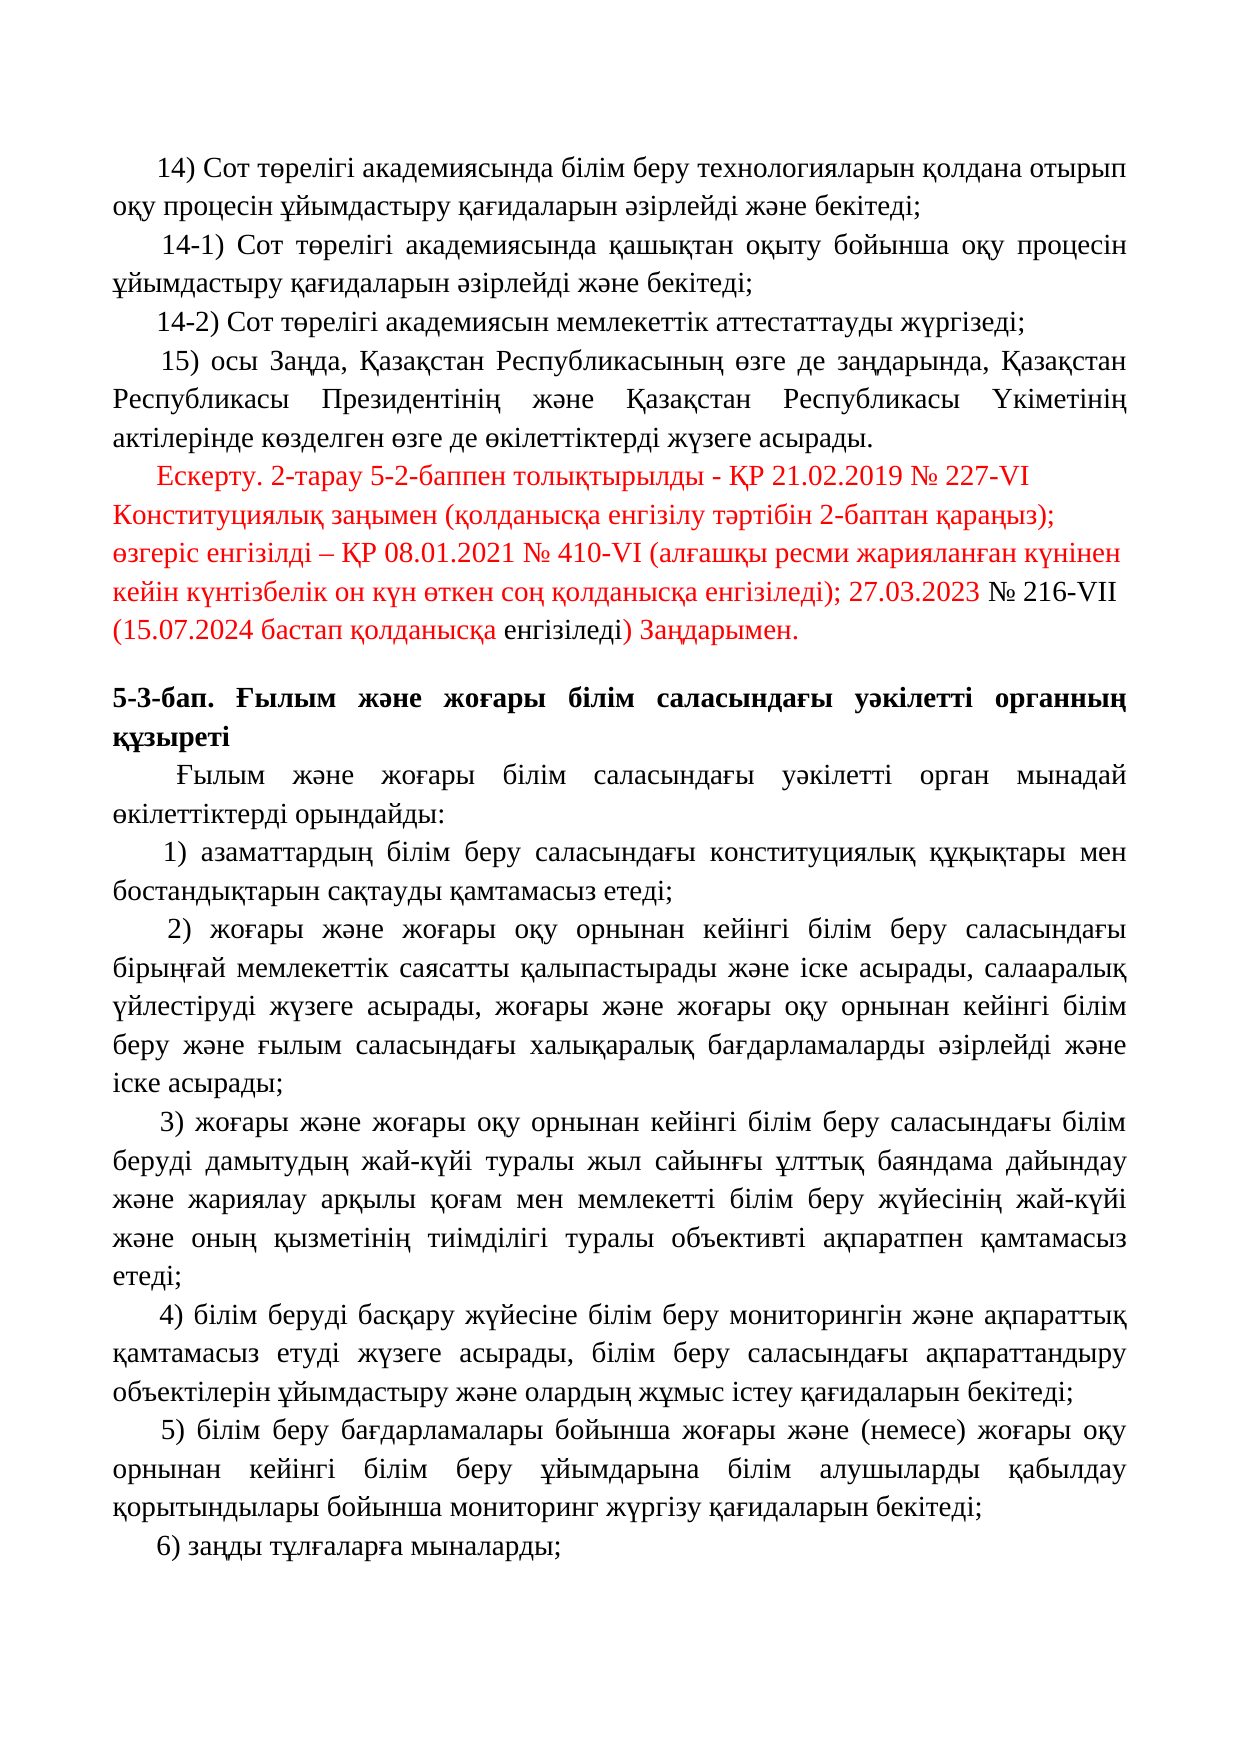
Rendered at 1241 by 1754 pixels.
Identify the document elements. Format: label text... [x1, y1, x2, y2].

text Ескерту. 2-тарау 5-2-баппен толықтырылды - ҚР 21.02.2019 № 227-VI Конституциялық заңымен (қолданысқа енгізілу тәртібін 2-баптан қараңыз); өзгеріс енгізілді – ҚР 08.01.2021 № 410-VI (алғашқы ресми жарияланған күнінен кейін күнтізбелік он күн өткен соң қолданысқа енгізіледі); 27.03.2023 № 216-VII (15.07.2024 бастап қолданысқа енгізіледі) Заңдарымен. [112, 458, 1128, 676]
text Ғылым және жоғары білім саласындағы уәкілетті орган мынадай өкілеттіктерді орындайды: [112, 757, 1128, 829]
text 3) жоғары және жоғары оқу орнынан кейінгі білім беру саласындағы білім беруді дамытудың жай-күйі туралы жыл сайынғы ұлттық баяндама дайындау және жариялау арқылы қоғам мен мемлекетті білім беру жүйесінің жай-күйі және оның қызметінің тиімділігі туралы объективті ақпаратпен қамтамасыз етеді; [112, 1104, 1128, 1292]
text 2) жоғары және жоғары оқу орнынан кейінгі білім беру саласындағы бірыңғай мемлекеттік саясатты қалыпастырады және іске асырады, салааралық үйлестіруді жүзеге асырады, жоғары және жоғары оқу орнынан кейінгі білім беру және ғылым саласындағы халықаралық бағдарламаларды әзірлейді және іске асырады; [112, 911, 1128, 1099]
text 14) Сот төрелігі академиясында білім беру технологияларын қолдана отырып оқу процесін ұйымдастыру қағидаларын әзірлейді және бекітеді; [112, 150, 1128, 222]
text 6) заңды тұлғаларға мыналарды; [112, 1528, 1128, 1562]
text 5) білім беру бағдарламалары бойынша жоғары және (немесе) жоғары оқу орнынан кейінгі білім беру ұйымдарына білім алушыларды қабылдау қорытындылары бойынша мониторинг жүргізу қағидаларын бекітеді; [112, 1412, 1128, 1523]
text 14-2) Сот төрелігі академиясын мемлекеттік аттестаттауды жүргізеді; [112, 304, 1128, 338]
text 4) білім беруді басқару жүйесіне білім беру мониторингін және ақпараттық қамтамасыз етуді жүзеге асырады, білім беру саласындағы ақпараттандыру объектілерін ұйымдастыру және олардың жұмыс істеу қағидаларын бекітеді; [112, 1297, 1128, 1407]
text 15) осы Заңда, Қазақстан Республикасының өзге де заңдарында, Қазақстан Республикасы Президентінің және Қазақстан Республикасы Үкіметінің актілерінде көзделген өзге де өкілеттіктерді жүзеге асырады. [112, 343, 1128, 453]
text 1) азаматтардың білім беру саласындағы конституциялық құқықтары мен бостандықтарын сақтауды қамтамасыз етеді; [112, 834, 1128, 906]
text 5-3-бап. Ғылым және жоғары білім саласындағы уәкілетті органның құзыреті [112, 680, 1128, 752]
text 14-1) Сот төрелігі академиясында қашықтан оқыту бойынша оқу процесін ұйымдастыру қағидаларын әзірлейді және бекітеді; [112, 227, 1128, 299]
